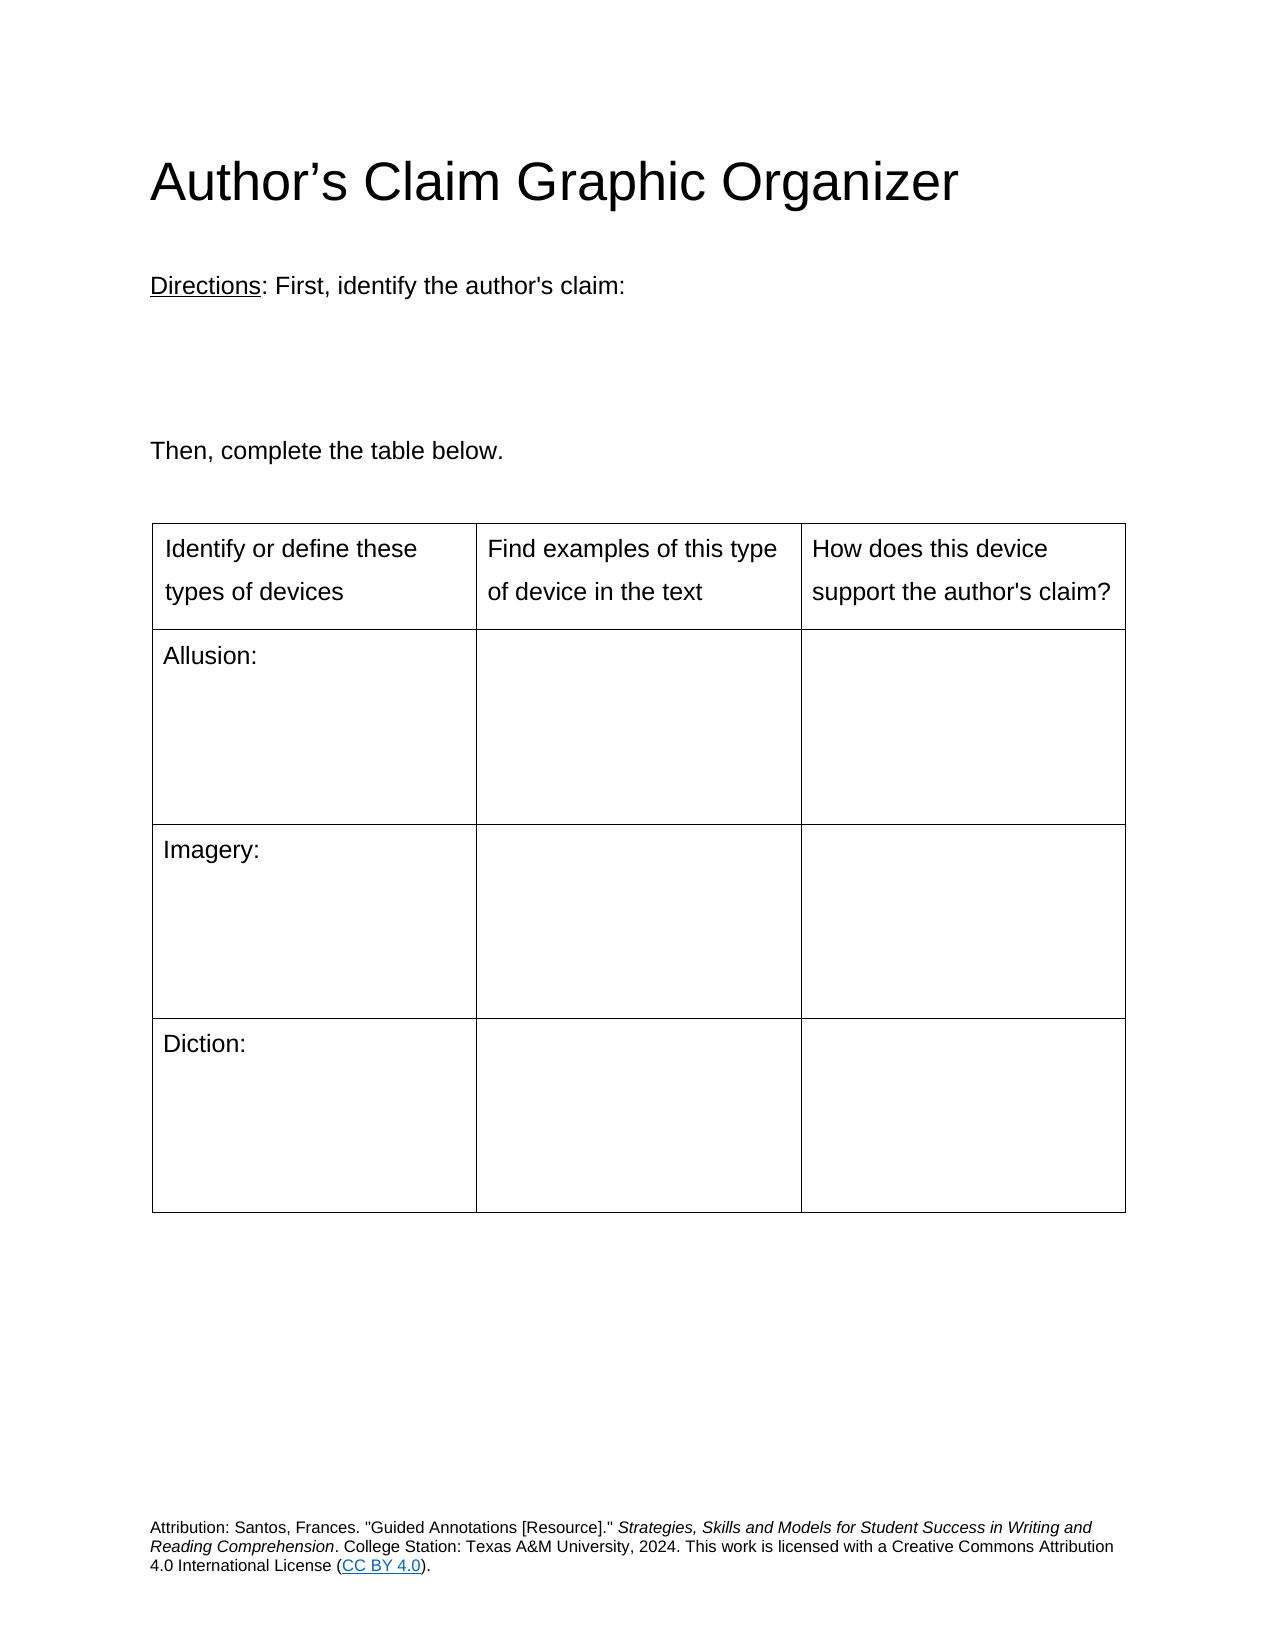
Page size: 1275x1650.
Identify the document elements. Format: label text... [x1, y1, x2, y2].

title Author’s Claim Graphic Organizer [150, 150, 1125, 212]
table_cell [802, 825, 1125, 1018]
table_cell [477, 630, 801, 823]
table_cell [802, 1019, 1125, 1212]
text Directions: First, identify the author's claim: [150, 271, 1125, 300]
table_cell [802, 630, 1125, 823]
table_cell Diction: [153, 1019, 476, 1212]
text Then, complete the table below. [150, 436, 1125, 465]
table_cell Allusion: [153, 630, 476, 823]
table_cell [477, 1019, 801, 1212]
table_cell Imagery: [153, 825, 476, 1018]
table_header Find examples of this type of device in the text [477, 524, 801, 629]
table_header Identify or define these types of devices [153, 524, 476, 629]
table_cell [477, 825, 801, 1018]
table_header How does this device support the author's claim? [802, 524, 1125, 629]
